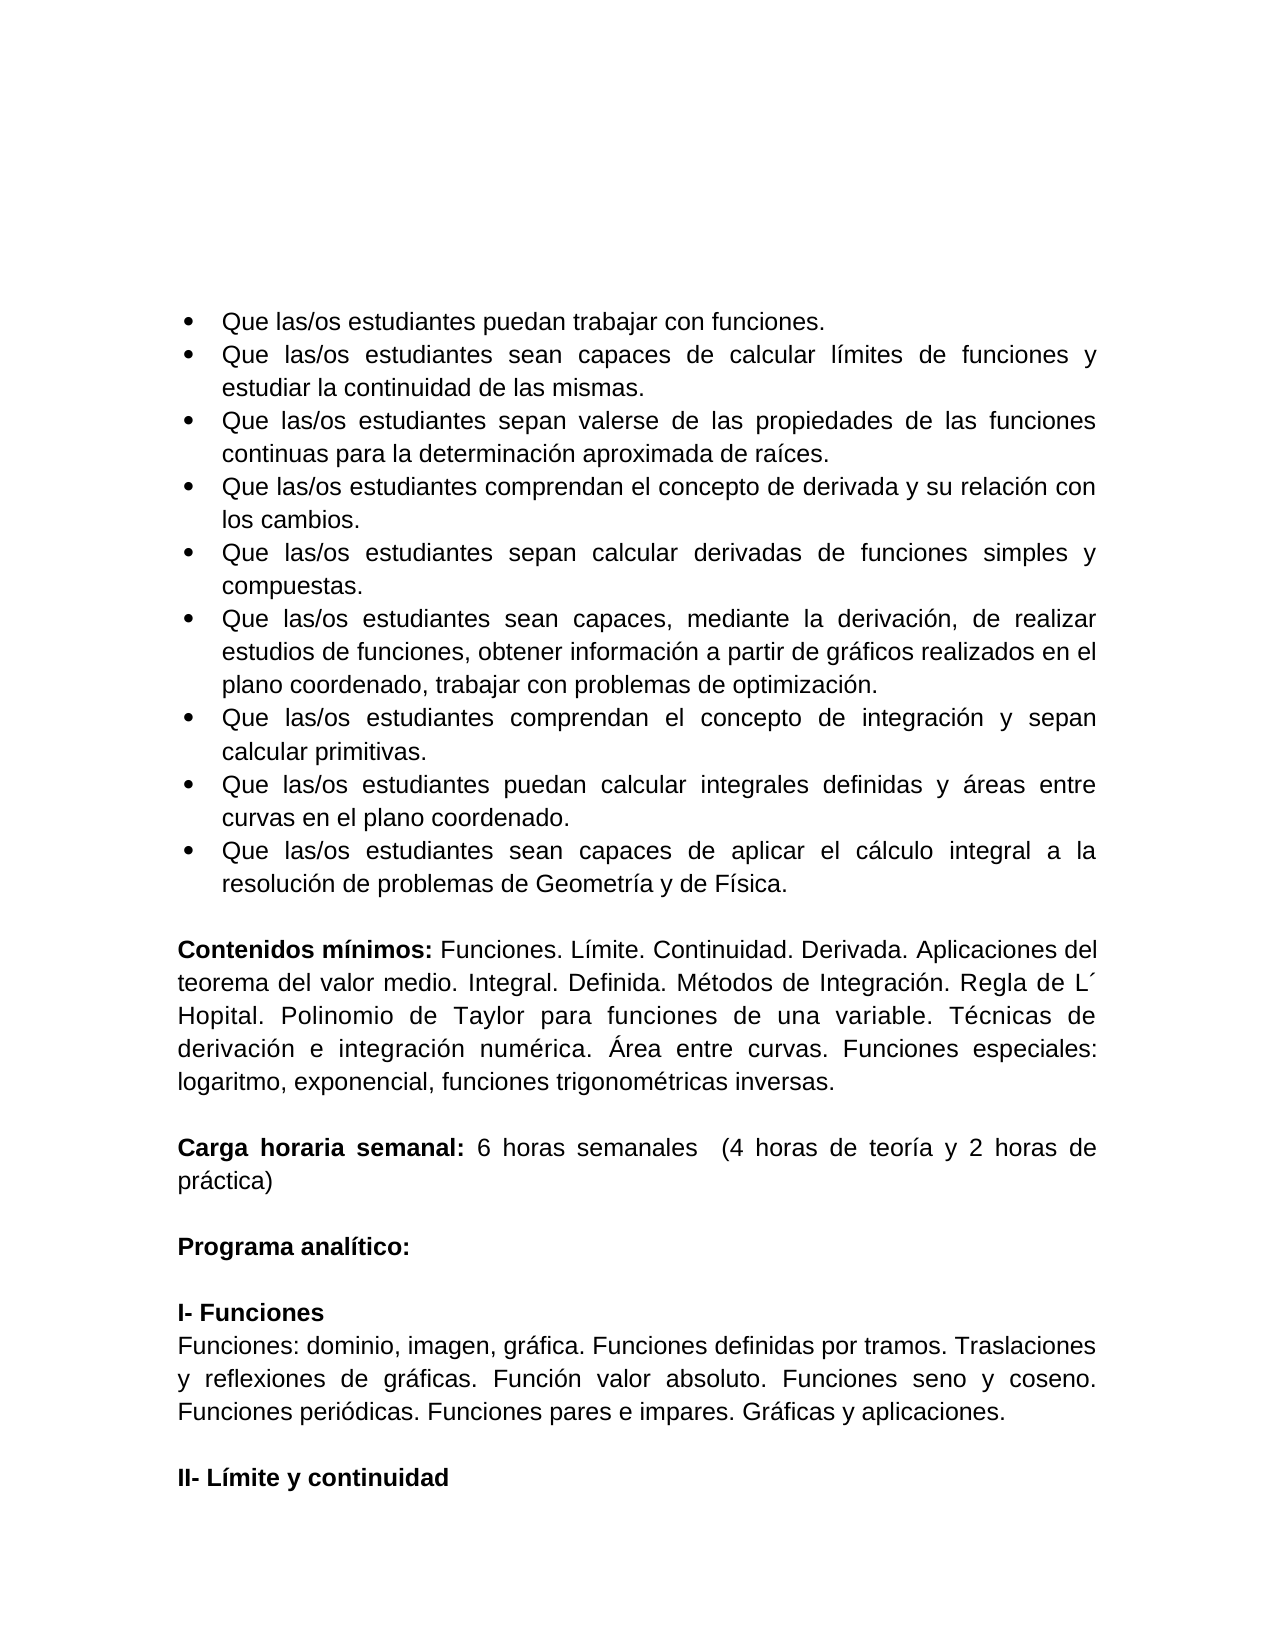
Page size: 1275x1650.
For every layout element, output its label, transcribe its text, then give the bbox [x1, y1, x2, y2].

list Que las/os estudiantes comprendan el concepto de derivada y su relación con los cambios. [184, 472, 1098, 534]
text I- Funciones [177, 1298, 1098, 1327]
list Que las/os estudiantes sean capaces de aplicar el cálculo integral a la resolución de problemas de Geometría y de Física. [184, 836, 1098, 898]
list Que las/os estudiantes puedan calcular integrales definidas y áreas entre curvas en el plano coordenado. [184, 769, 1098, 831]
list Que las/os estudiantes comprendan el concepto de integración y sepan calcular primitivas. [184, 703, 1098, 765]
text Programa analítico: [177, 1232, 1098, 1261]
text II- Límite y continuidad [177, 1463, 1098, 1492]
list Que las/os estudiantes puedan trabajar con funciones. [184, 307, 1098, 335]
text Funciones: dominio, imagen, gráfica. Funciones definidas por tramos. Traslaciones y reflexiones de gráficas. Función valor absoluto. Funciones seno y coseno. Funciones periódicas. Funciones pares e impares. Gráficas y aplicaciones. [177, 1331, 1098, 1426]
list Que las/os estudiantes sepan valerse de las propiedades de las funciones continuas para la determinación aproximada de raíces. [184, 406, 1098, 468]
list Que las/os estudiantes sepan calcular derivadas de funciones simples y compuestas. [184, 538, 1098, 600]
list Que las/os estudiantes sean capaces, mediante la derivación, de realizar estudios de funciones, obtener información a partir de gráficos realizados en el plano coordenado, trabajar con problemas de optimización. [184, 604, 1098, 699]
text Contenidos mínimos: Funciones. Límite. Continuidad. Derivada. Aplicaciones del teorema del valor medio. Integral. Definida. Métodos de Integración. Regla de L´ Hopital. Polinomio de Taylor para funciones de una variable. Técnicas de derivación e integración numérica. Área entre curvas. Funciones especiales: logaritmo, exponencial, funciones trigonométricas inversas. [177, 935, 1098, 1096]
text Carga horaria semanal: 6 horas semanales (4 horas de teoría y 2 horas de práctica) [177, 1133, 1098, 1195]
list Que las/os estudiantes sean capaces de calcular límites de funciones y estudiar la continuidad de las mismas. [184, 340, 1098, 402]
